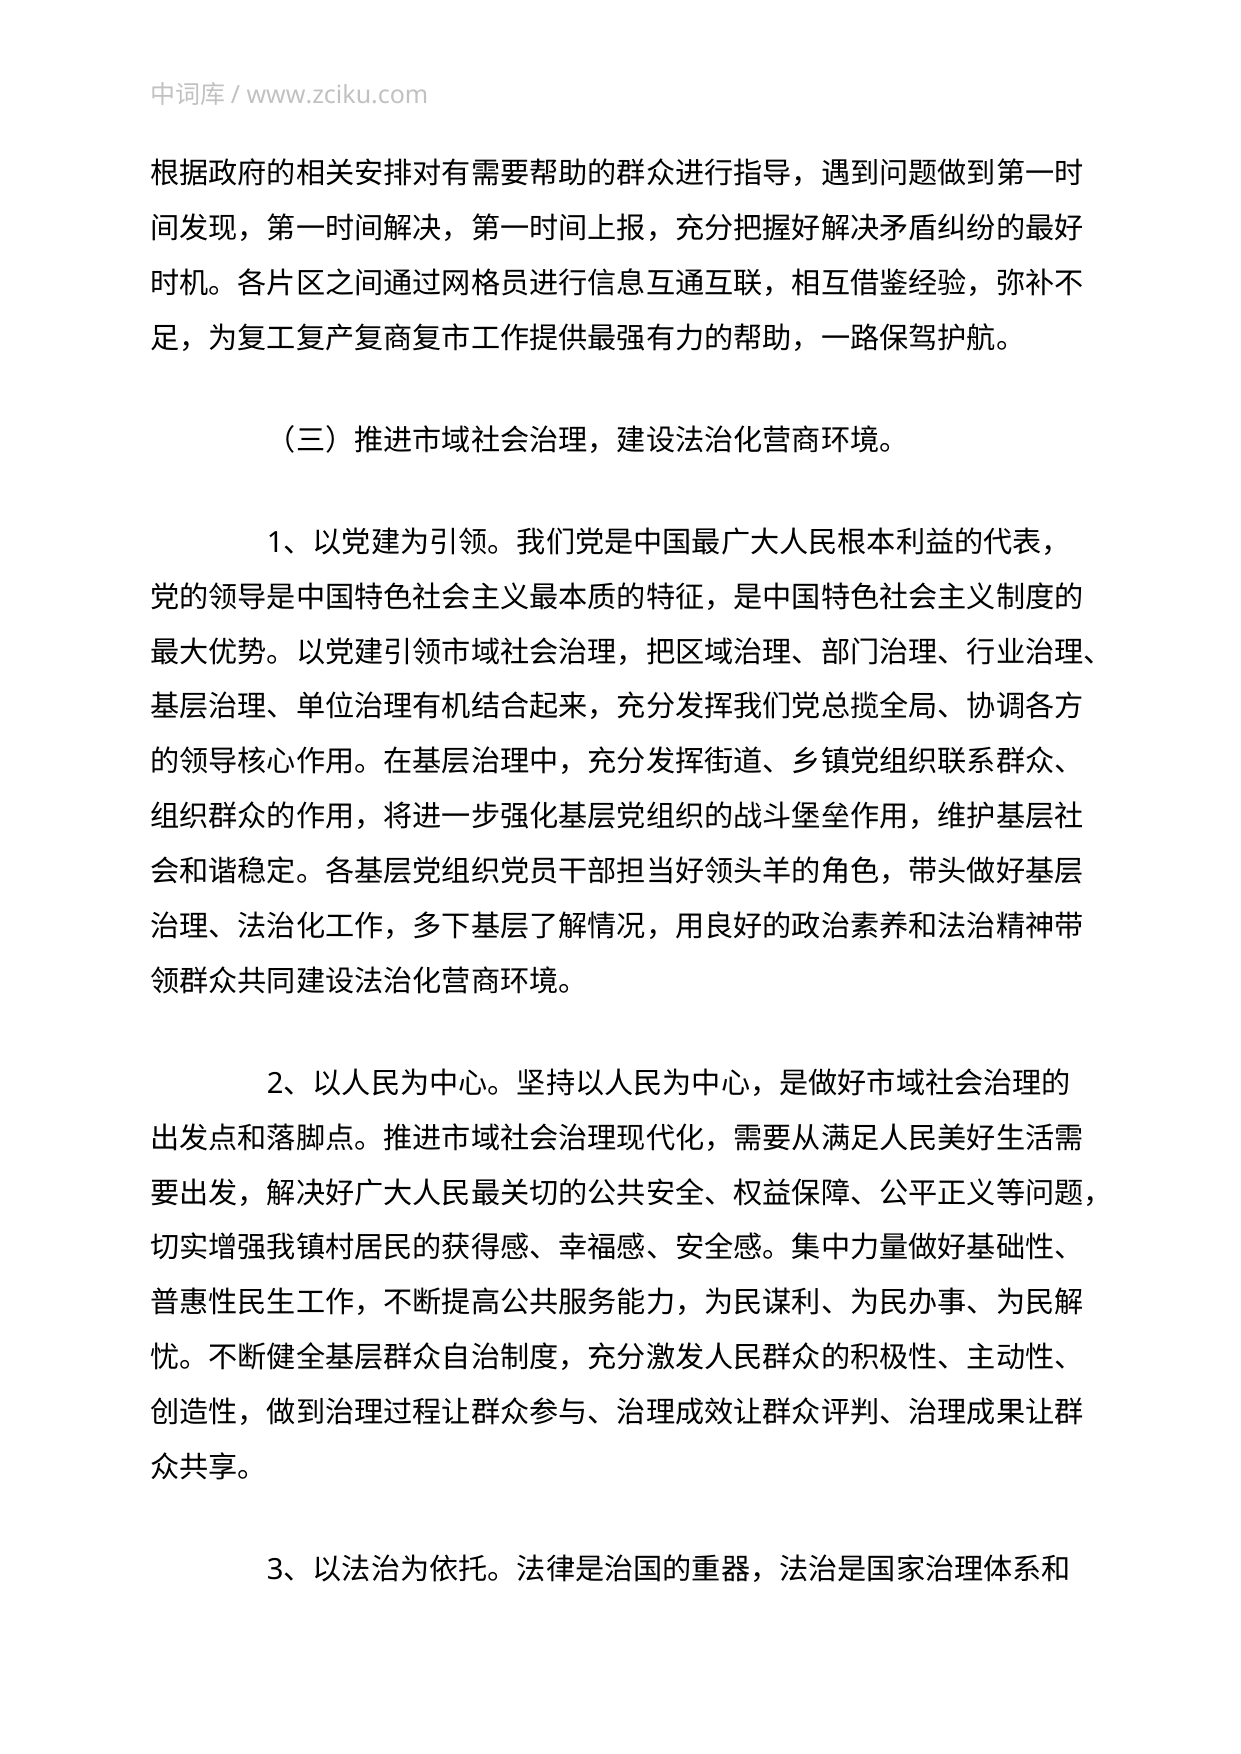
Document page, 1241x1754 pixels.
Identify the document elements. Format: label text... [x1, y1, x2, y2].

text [150, 150, 1090, 357]
text 2、以人民为中心。坚持以人民为中心，是做好市域社会治理的出发点和落脚点。推进市域社会治理现代化，需要从满足人民美好生活需要出发，解决好广大人民最关切的公共安全、权益保障、公平正义等问题，切实增强我镇村居民的获得感、幸福感、安全感。集中力量做好基础性、普惠性民生工作，不断提高公共服务能力，为民谋利、为民办事、为民解忧。不断健全基层群众自治制度，充分激发人民群众的积极性、主动性、创造性，做到治理过程让群众参与、治理成效让群众评判、治理成果让群众共享。 [150, 1059, 1090, 1486]
text （三）推进市域社会治理，建设法治化营商环境。 [150, 416, 1090, 459]
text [150, 1545, 1090, 1588]
text 1、以党建为引领。我们党是中国最广大人民根本利益的代表，党的领导是中国特色社会主义最本质的特征，是中国特色社会主义制度的最大优势。以党建引领市域社会治理，把区域治理、部门治理、行业治理、基层治理、单位治理有机结合起来，充分发挥我们党总揽全局、协调各方的领导核心作用。在基层治理中，充分发挥街道、乡镇党组织联系群众、组织群众的作用，将进一步强化基层党组织的战斗堡垒作用，维护基层社会和谐稳定。各基层党组织党员干部担当好领头羊的角色，带头做好基层治理、法治化工作，多下基层了解情况，用良好的政治素养和法治精神带领群众共同建设法治化营商环境。 [150, 518, 1090, 1000]
